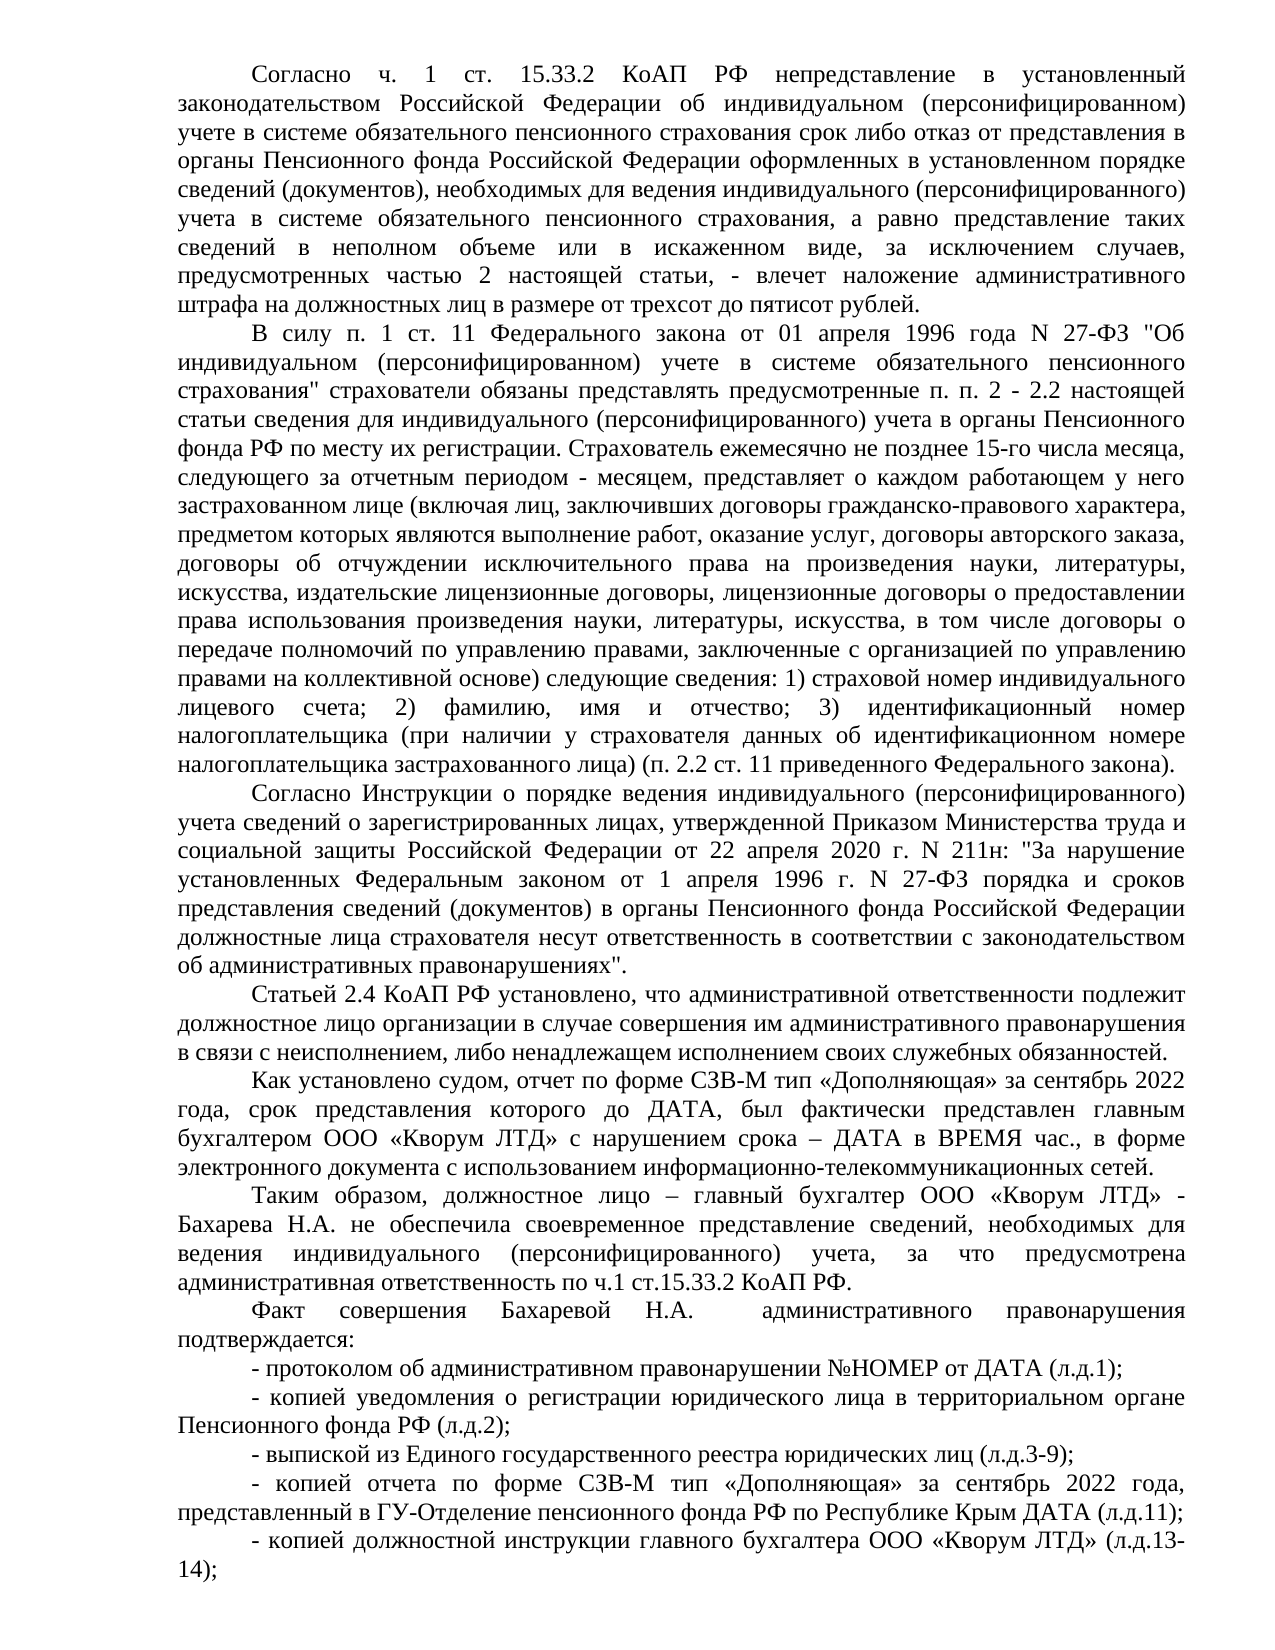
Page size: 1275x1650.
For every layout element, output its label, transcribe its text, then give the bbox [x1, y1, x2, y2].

text Согласно ч. 1 ст. 15.33.2 КоАП РФ непредставление в установленный законодательством Российской Федерации об индивидуальном (персонифицированном) учете в системе обязательного пенсионного страхования срок либо отказ от представления в органы Пенсионного фонда Российской Федерации оформленных в установленном порядке сведений (документов), необходимых для ведения индивидуального (персонифицированного) учета в системе обязательного пенсионного страхования, а равно представление таких сведений в неполном объеме или в искаженном виде, за исключением случаев, предусмотренных частью 2 настоящей статьи, - влечет наложение административного штрафа на должностных лиц в размере от трехсот до пятисот рублей. [177, 59, 1186, 318]
text - копией отчета по форме СЗВ-М тип «Дополняющая» за сентябрь 2022 года, представленный в ГУ-Отделение пенсионного фонда РФ по Республике Крым ДАТА (л.д.11); [177, 1468, 1186, 1525]
text - копией уведомления о регистрации юридического лица в территориальном органе Пенсионного фонда РФ (л.д.2); [177, 1382, 1186, 1439]
text - протоколом об административном правонарушении №НОМЕР от ДАТА (л.д.1); [177, 1353, 1186, 1382]
text Факт совершения Бахаревой Н.А. административного правонарушения подтверждается: [177, 1295, 1186, 1353]
text - выпиской из Единого государственного реестра юридических лиц (л.д.3-9); [177, 1439, 1186, 1468]
text Согласно Инструкции о порядке ведения индивидуального (персонифицированного) учета сведений о зарегистрированных лицах, утвержденной Приказом Министерства труда и социальной защиты Российской Федерации от 22 апреля 2020 г. N 211н: "За нарушение установленных Федеральным законом от 1 апреля 1996 г. N 27-ФЗ порядка и сроков представления сведений (документов) в органы Пенсионного фонда Российской Федерации должностные лица страхователя несут ответственность в соответствии с законодательством об административных правонарушениях". [177, 778, 1186, 979]
text Статьей 2.4 КоАП РФ установлено, что административной ответственности подлежит должностное лицо организации в случае совершения им административного правонарушения в связи с неисполнением, либо ненадлежащем исполнением своих служебных обязанностей. [177, 979, 1186, 1065]
text - копией должностной инструкции главного бухгалтера ООО «Кворум ЛТД» (л.д.13-14); [177, 1525, 1186, 1583]
text Как установлено судом, отчет по форме СЗВ-М тип «Дополняющая» за сентябрь 2022 года, срок представления которого до ДАТА, был фактически представлен главным бухгалтером ООО «Кворум ЛТД» с нарушением срока – ДАТА в ВРЕМЯ час., в форме электронного документа с использованием информационно-телекоммуникационных сетей. [177, 1065, 1186, 1180]
text Таким образом, должностное лицо – главный бухгалтер ООО «Кворум ЛТД» - Бахарева Н.А. не обеспечила своевременное представление сведений, необходимых для ведения индивидуального (персонифицированного) учета, за что предусмотрена административная ответственность по ч.1 ст.15.33.2 КоАП РФ. [177, 1180, 1186, 1295]
text В силу п. 1 ст. 11 Федерального закона от 01 апреля 1996 года N 27-ФЗ "Об индивидуальном (персонифицированном) учете в системе обязательного пенсионного страхования" страхователи обязаны представлять предусмотренные п. п. 2 - 2.2 настоящей статьи сведения для индивидуального (персонифицированного) учета в органы Пенсионного фонда РФ по месту их регистрации. Страхователь ежемесячно не позднее 15-го числа месяца, следующего за отчетным периодом - месяцем, представляет о каждом работающем у него застрахованном лице (включая лиц, заключивших договоры гражданско-правового характера, предметом которых являются выполнение работ, оказание услуг, договоры авторского заказа, договоры об отчуждении исключительного права на произведения науки, литературы, искусства, издательские лицензионные договоры, лицензионные договоры о предоставлении права использования произведения науки, литературы, искусства, в том числе договоры о передаче полномочий по управлению правами, заключенные с организацией по управлению правами на коллективной основе) следующие сведения: 1) страховой номер индивидуального лицевого счета; 2) фамилию, имя и отчество; 3) идентификационный номер налогоплательщика (при наличии у страхователя данных об идентификационном номере налогоплательщика застрахованного лица) (п. 2.2 ст. 11 приведенного Федерального закона). [177, 318, 1186, 778]
